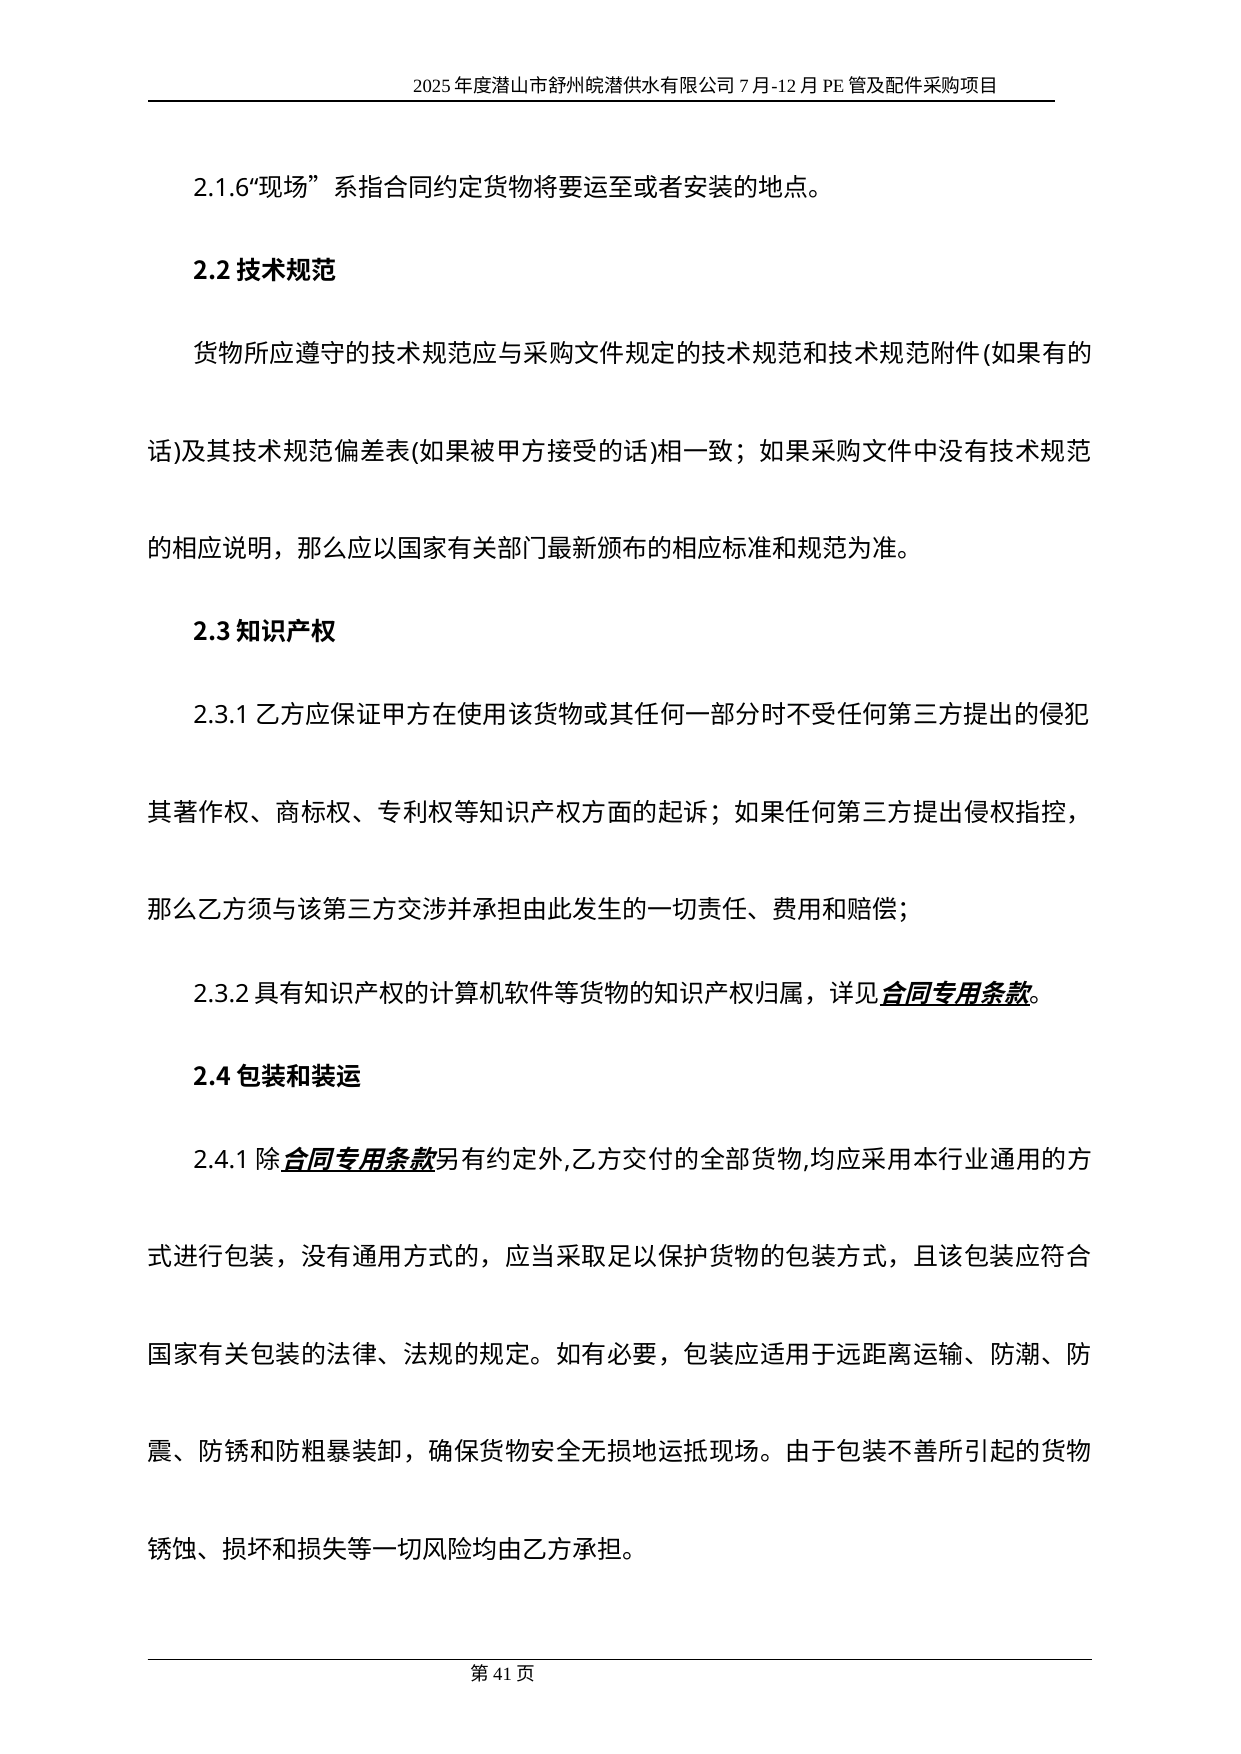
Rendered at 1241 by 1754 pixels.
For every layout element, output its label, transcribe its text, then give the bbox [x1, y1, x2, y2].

text 2.3.2具有知识产权的计算机软件等货物的知识产权归属，详见合同专用条款。 [148, 959, 1092, 1024]
text 2.3.1乙方应保证甲方在使用该货物或其任何一部分时不受任何第三方提出的侵犯其著作权、商标权、专利权等知识产权方面的起诉；如果任何第三方提出侵权指控，那么乙方须与该第三方交涉并承担由此发生的一切责任、费用和赔偿； [148, 681, 1092, 941]
text 货物所应遵守的技术规范应与采购文件规定的技术规范和技术规范附件(如果有的话)及其技术规范偏差表(如果被甲方接受的话)相一致；如果采购文件中没有技术规范的相应说明，那么应以国家有关部门最新颁布的相应标准和规范为准。 [148, 319, 1092, 579]
text 2.4.1除合同专用条款另有约定外,乙方交付的全部货物,均应采用本行业通用的方式进行包装，没有通用方式的，应当采取足以保护货物的包装方式，且该包装应符合国家有关包装的法律、法规的规定。如有必要，包装应适用于远距离运输、防潮、防震、防锈和防粗暴装卸，确保货物安全无损地运抵现场。由于包装不善所引起的货物锈蚀、损坏和损失等一切风险均由乙方承担。 [148, 1125, 1092, 1580]
text 2.1.6“现场”系指合同约定货物将要运至或者安装的地点。 [148, 153, 1092, 218]
text 2.3 知识产权 [148, 597, 1092, 662]
text 2.2 技术规范 [148, 236, 1092, 301]
text 2.4 包装和装运 [148, 1042, 1092, 1107]
